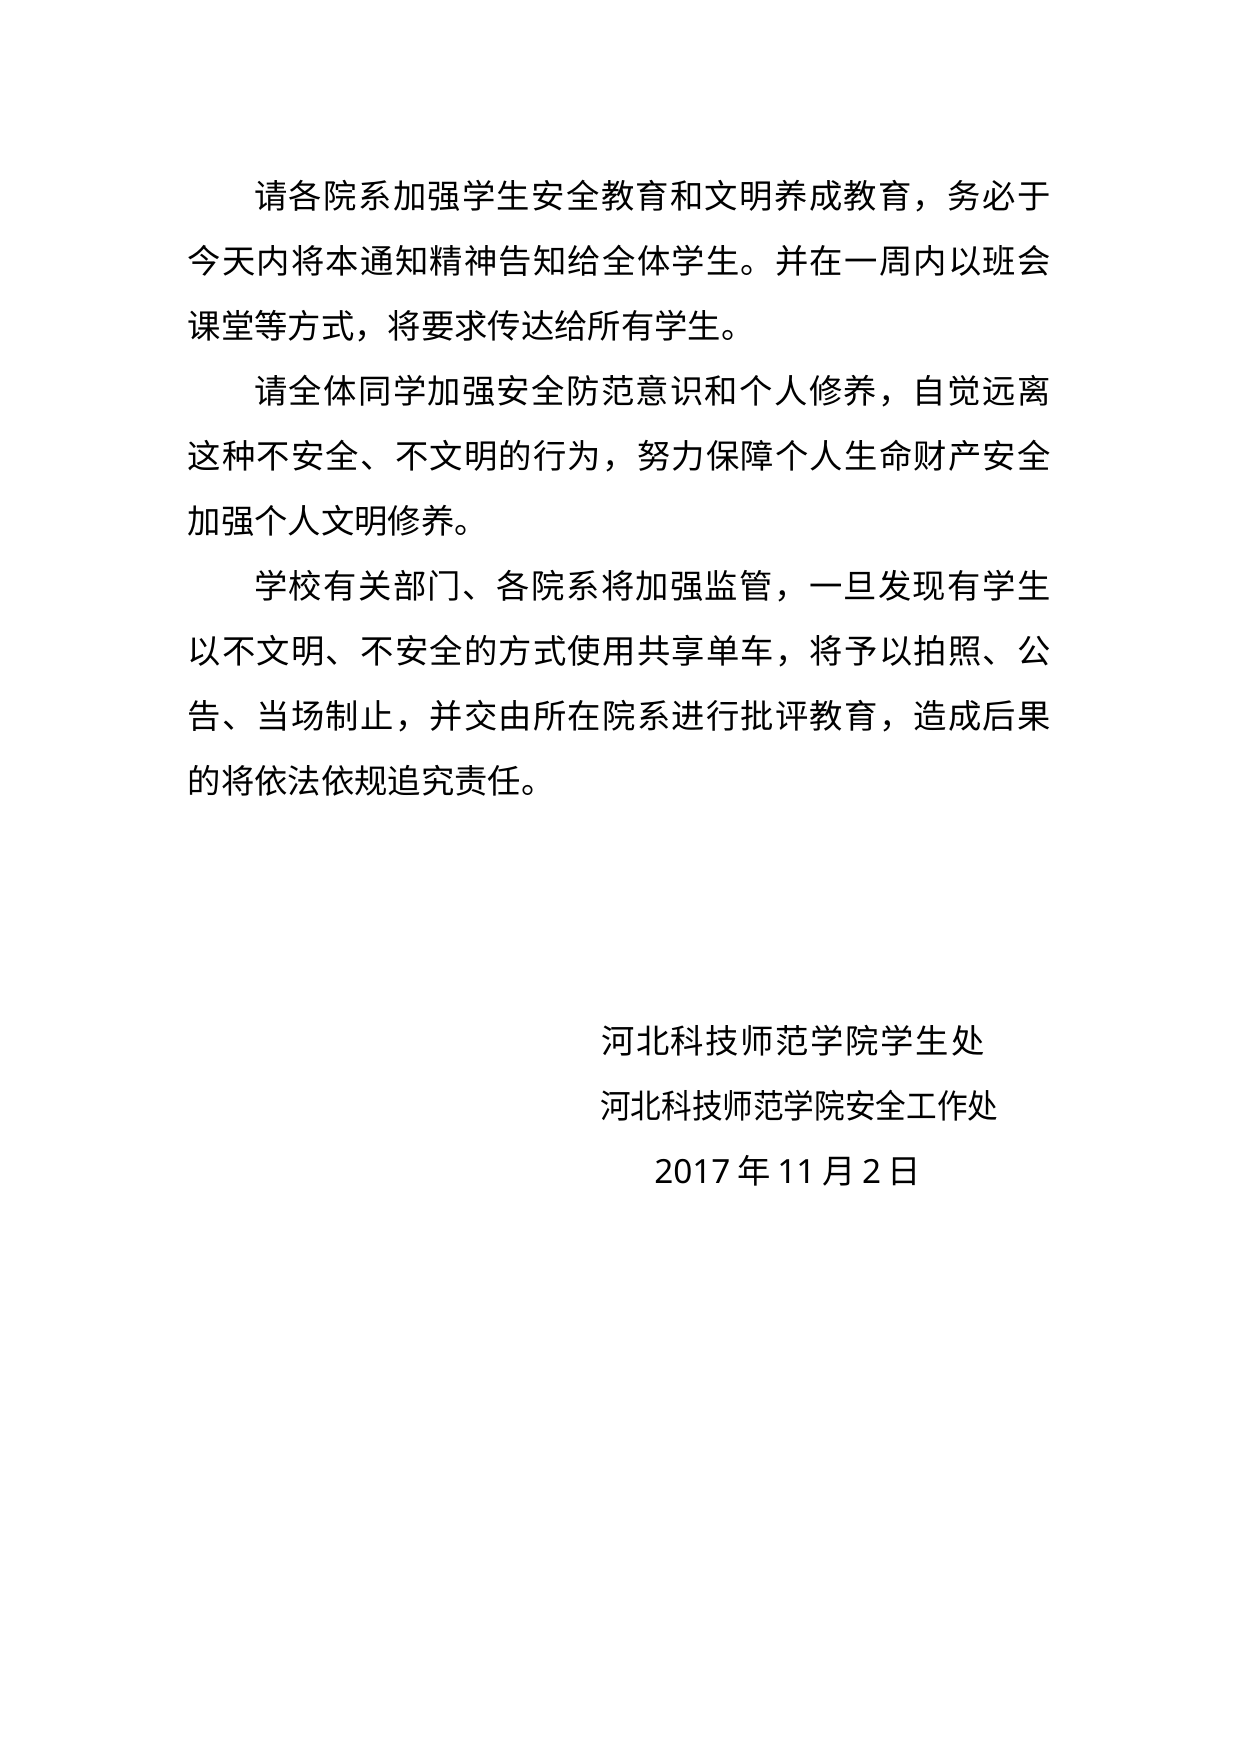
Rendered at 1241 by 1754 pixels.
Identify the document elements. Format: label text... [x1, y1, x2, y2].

text 请各院系加强学生安全教育和文明养成教育，务必于今天内将本通知精神告知给全体学生。并在一周内以班会、课堂等方式，将要求传达给所有学生。 [187, 162, 1053, 357]
text 2017年11月2日 [187, 1137, 1053, 1202]
text 河北科技师范学院学生处 [187, 1007, 1053, 1072]
text 学校有关部门、各院系将加强监管，一旦发现有学生以不文明、不安全的方式使用共享单车，将予以拍照、公告、当场制止，并交由所在院系进行批评教育，造成后果的将依法依规追究责任。 [187, 552, 1053, 812]
text 河北科技师范学院安全工作处 [187, 1072, 1053, 1137]
text 请全体同学加强安全防范意识和个人修养，自觉远离这种不安全、不文明的行为，努力保障个人生命财产安全，加强个人文明修养。 [187, 357, 1053, 552]
